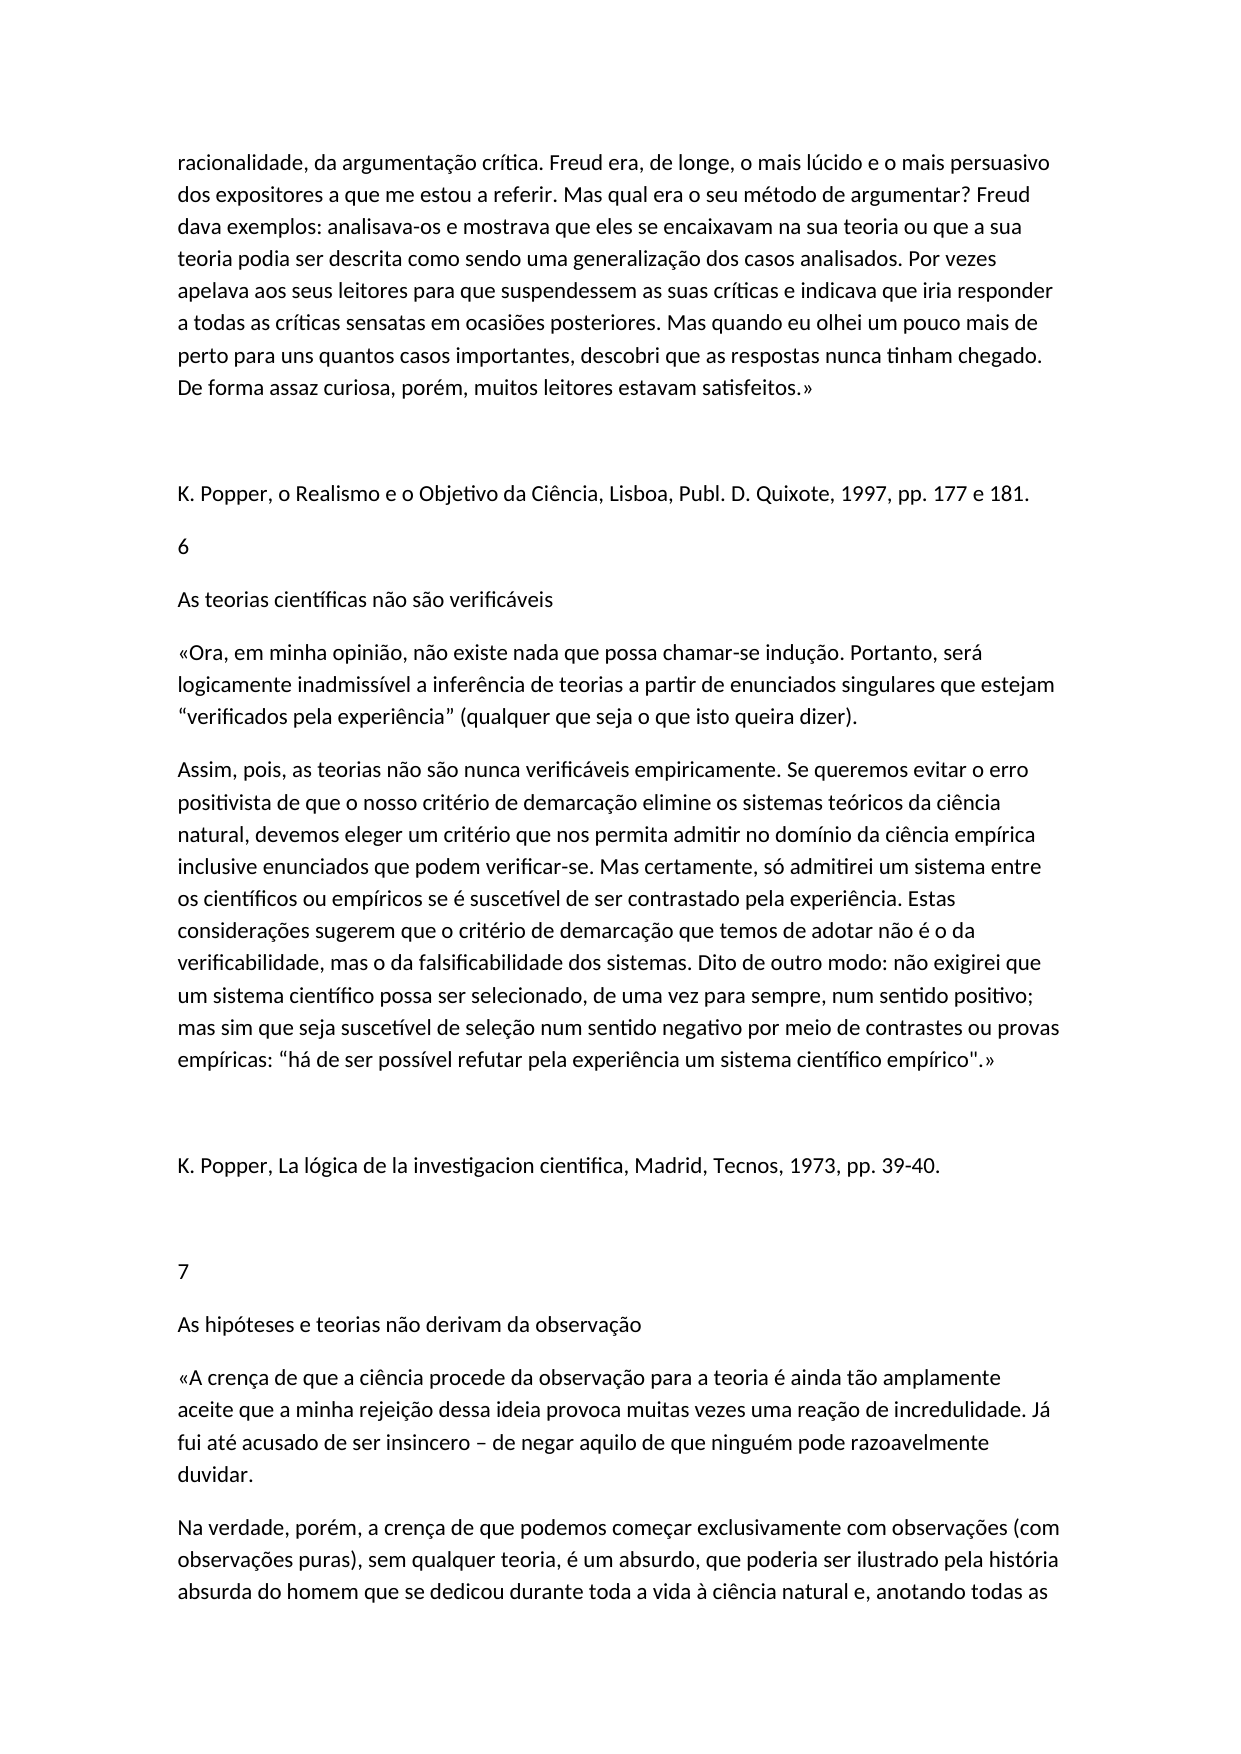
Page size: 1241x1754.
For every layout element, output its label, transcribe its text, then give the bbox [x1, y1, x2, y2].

text K. Popper, o Realismo e o Objetivo da Ciência, Lisboa, Publ. D. Quixote, 1997, pp. 177 e 181. [177, 479, 1063, 507]
text 6 [177, 532, 1063, 560]
text «Ora, em minha opinião, não existe nada que possa chamar-se indução. Portanto, será logicamente inadmissível a inferência de teorias a partir de enunciados singulares que estejam “verificados pela experiência” (qualquer que seja o que isto queira dizer). [177, 638, 1063, 730]
text K. Popper, La lógica de la investigacion cientifica, Madrid, Tecnos, 1973, pp. 39-40. [177, 1151, 1063, 1179]
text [177, 1513, 1063, 1605]
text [177, 148, 1063, 401]
text As teorias científicas não são verificáveis [177, 585, 1063, 613]
text As hipóteses e teorias não derivam da observação [177, 1310, 1063, 1338]
text «A crença de que a ciência procede da observação para a teoria é ainda tão amplamente aceite que a minha rejeição dessa ideia provoca muitas vezes uma reação de incredulidade. Já fui até acusado de ser insincero ‒ de negar aquilo de que ninguém pode razoavelmente duvidar. [177, 1363, 1063, 1488]
text 7 [177, 1257, 1063, 1285]
text Assim, pois, as teorias não são nunca verificáveis empiricamente. Se queremos evitar o erro positivista de que o nosso critério de demarcação elimine os sistemas teóricos da ciência natural, devemos eleger um critério que nos permita admitir no domínio da ciência empírica inclusive enunciados que podem verificar-se. Mas certamente, só admitirei um sistema entre os científicos ou empíricos se é suscetível de ser contrastado pela experiência. Estas considerações sugerem que o critério de demarcação que temos de adotar não é o da verificabilidade, mas o da falsificabilidade dos sistemas. Dito de outro modo: não exigirei que um sistema científico possa ser selecionado, de uma vez para sempre, num sentido positivo; mas sim que seja suscetível de seleção num sentido negativo por meio de contrastes ou provas empíricas: “há de ser possível refutar pela experiência um sistema científico empírico".» [177, 755, 1063, 1073]
